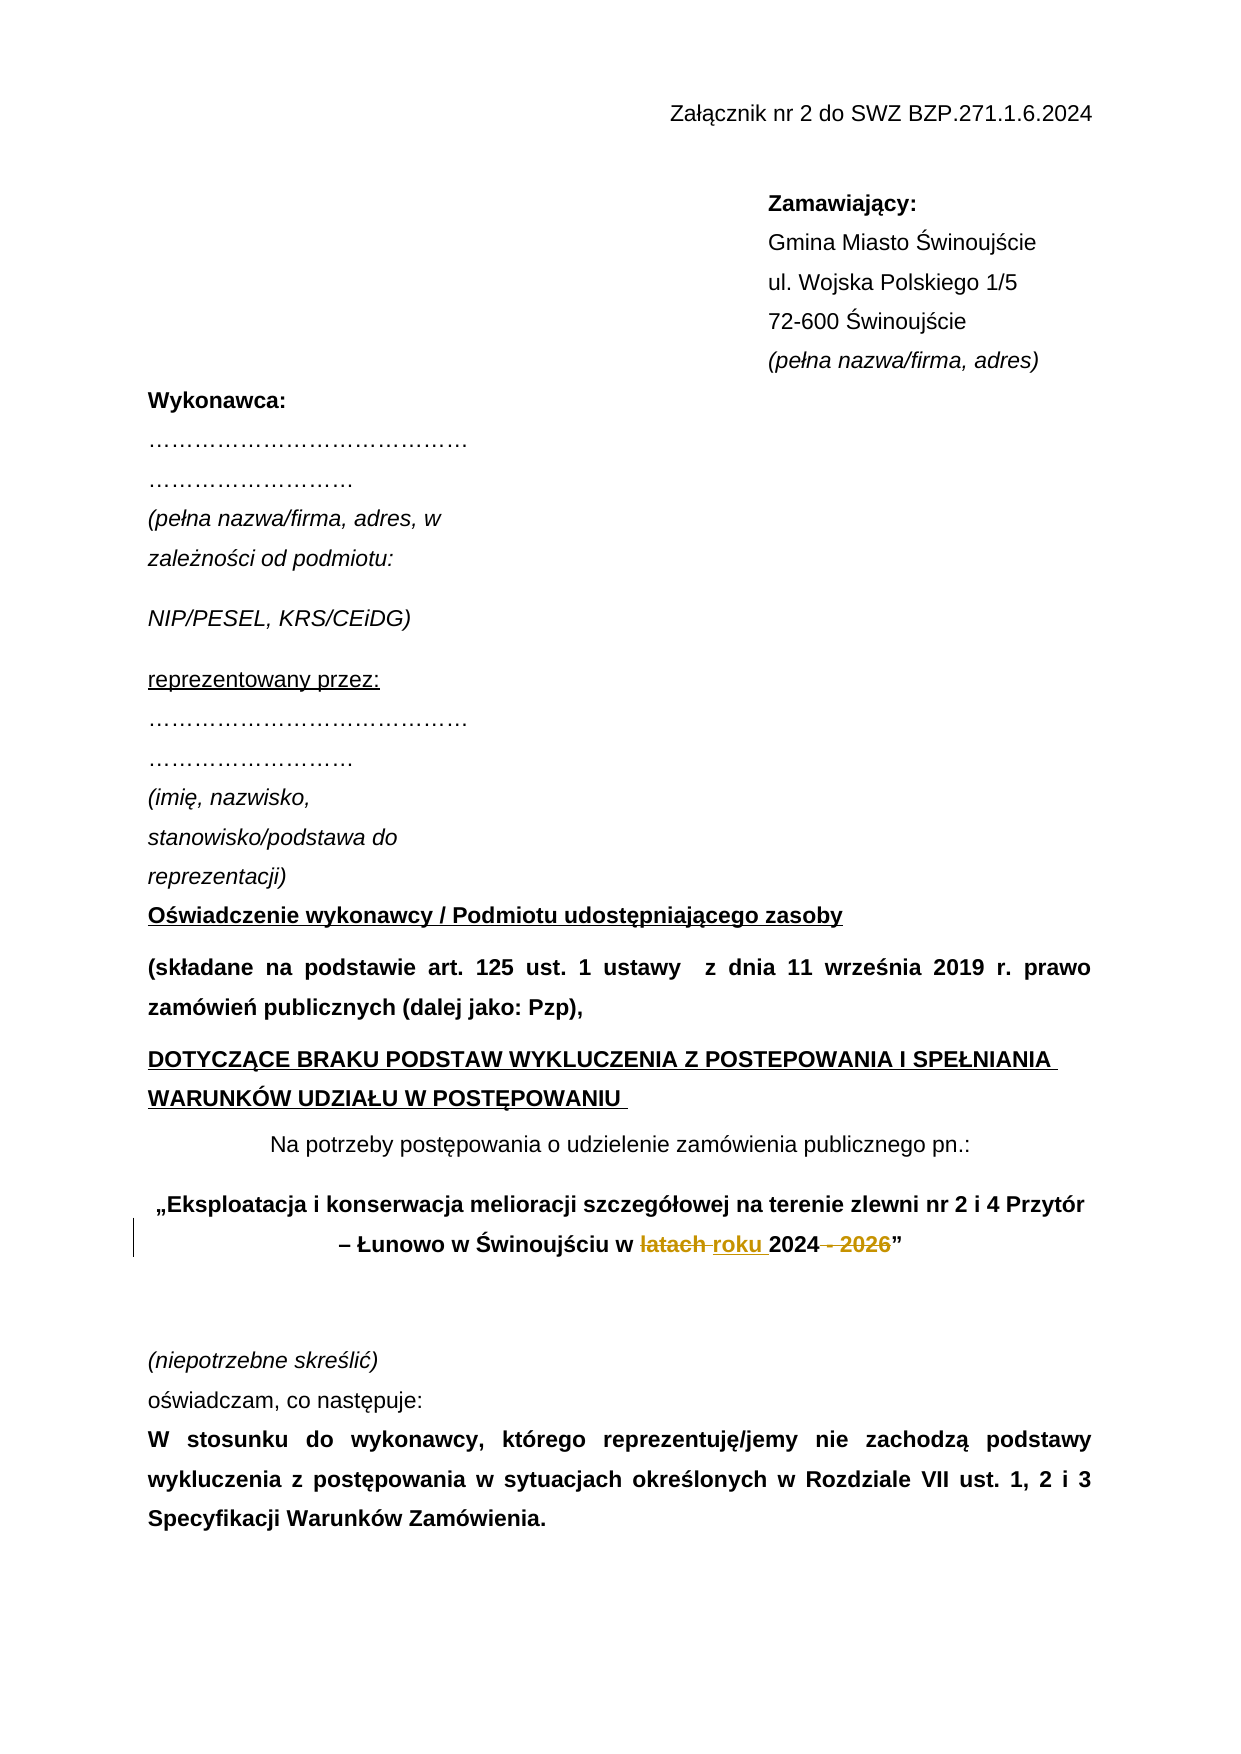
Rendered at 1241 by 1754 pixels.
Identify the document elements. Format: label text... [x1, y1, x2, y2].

text (składane na podstawie art. 125 ust. 1 ustawy z dnia 11 września 2019 r. prawo zamówień publicznych (dalej jako: Pzp), [148, 954, 1093, 1020]
text NIP/PESEL, KRS/CEiDG) [148, 605, 472, 632]
text 72-600 Świnoujście [694, 308, 1093, 334]
text Wykonawca: [148, 387, 1093, 413]
text W stosunku do wykonawcy, którego reprezentuję/jemy nie zachodzą podstawy wykluczenia z postępowania w sytuacjach określonych w Rozdziale VII ust. 1, 2 i 3 Specyfikacji Warunków Zamówienia. [148, 1426, 1093, 1532]
text (pełna nazwa/firma, adres) [768, 347, 1093, 374]
text oświadczam, co następuje: [148, 1387, 1093, 1413]
text Gmina Miasto Świnoujście [694, 229, 1093, 255]
text (pełna nazwa/firma, adres, w zależności od podmiotu: [148, 505, 472, 571]
text …………………………………………………………… [148, 426, 472, 492]
text …………………………………………………………… [148, 705, 472, 771]
text ul. Wojska Polskiego 1/5 [694, 268, 1093, 295]
text reprezentowany przez: [148, 666, 1093, 692]
text (niepotrzebne skreślić) [148, 1347, 1093, 1374]
text DOTYCZĄCE BRAKU PODSTAW WYKLUCZENIA Z POSTEPOWANIA I SPEŁNIANIA WARUNKÓW UDZIAŁU W POSTĘPOWANIU [148, 1046, 1093, 1112]
text Na potrzeby postępowania o udzielenie zamówienia publicznego pn.: [148, 1131, 1093, 1157]
text Zamawiający: [694, 189, 1093, 216]
text Oświadczenie wykonawcy / Podmiotu udostępniającego zasoby [148, 902, 1093, 929]
text (imię, nazwisko, stanowisko/podstawa do reprezentacji) [148, 784, 472, 889]
text „Eksploatacja i konserwacja melioracji szczegółowej na terenie zlewni nr 2 i 4 Przytór – Łunowo w Świnoujściu w 2024” [148, 1191, 1093, 1257]
